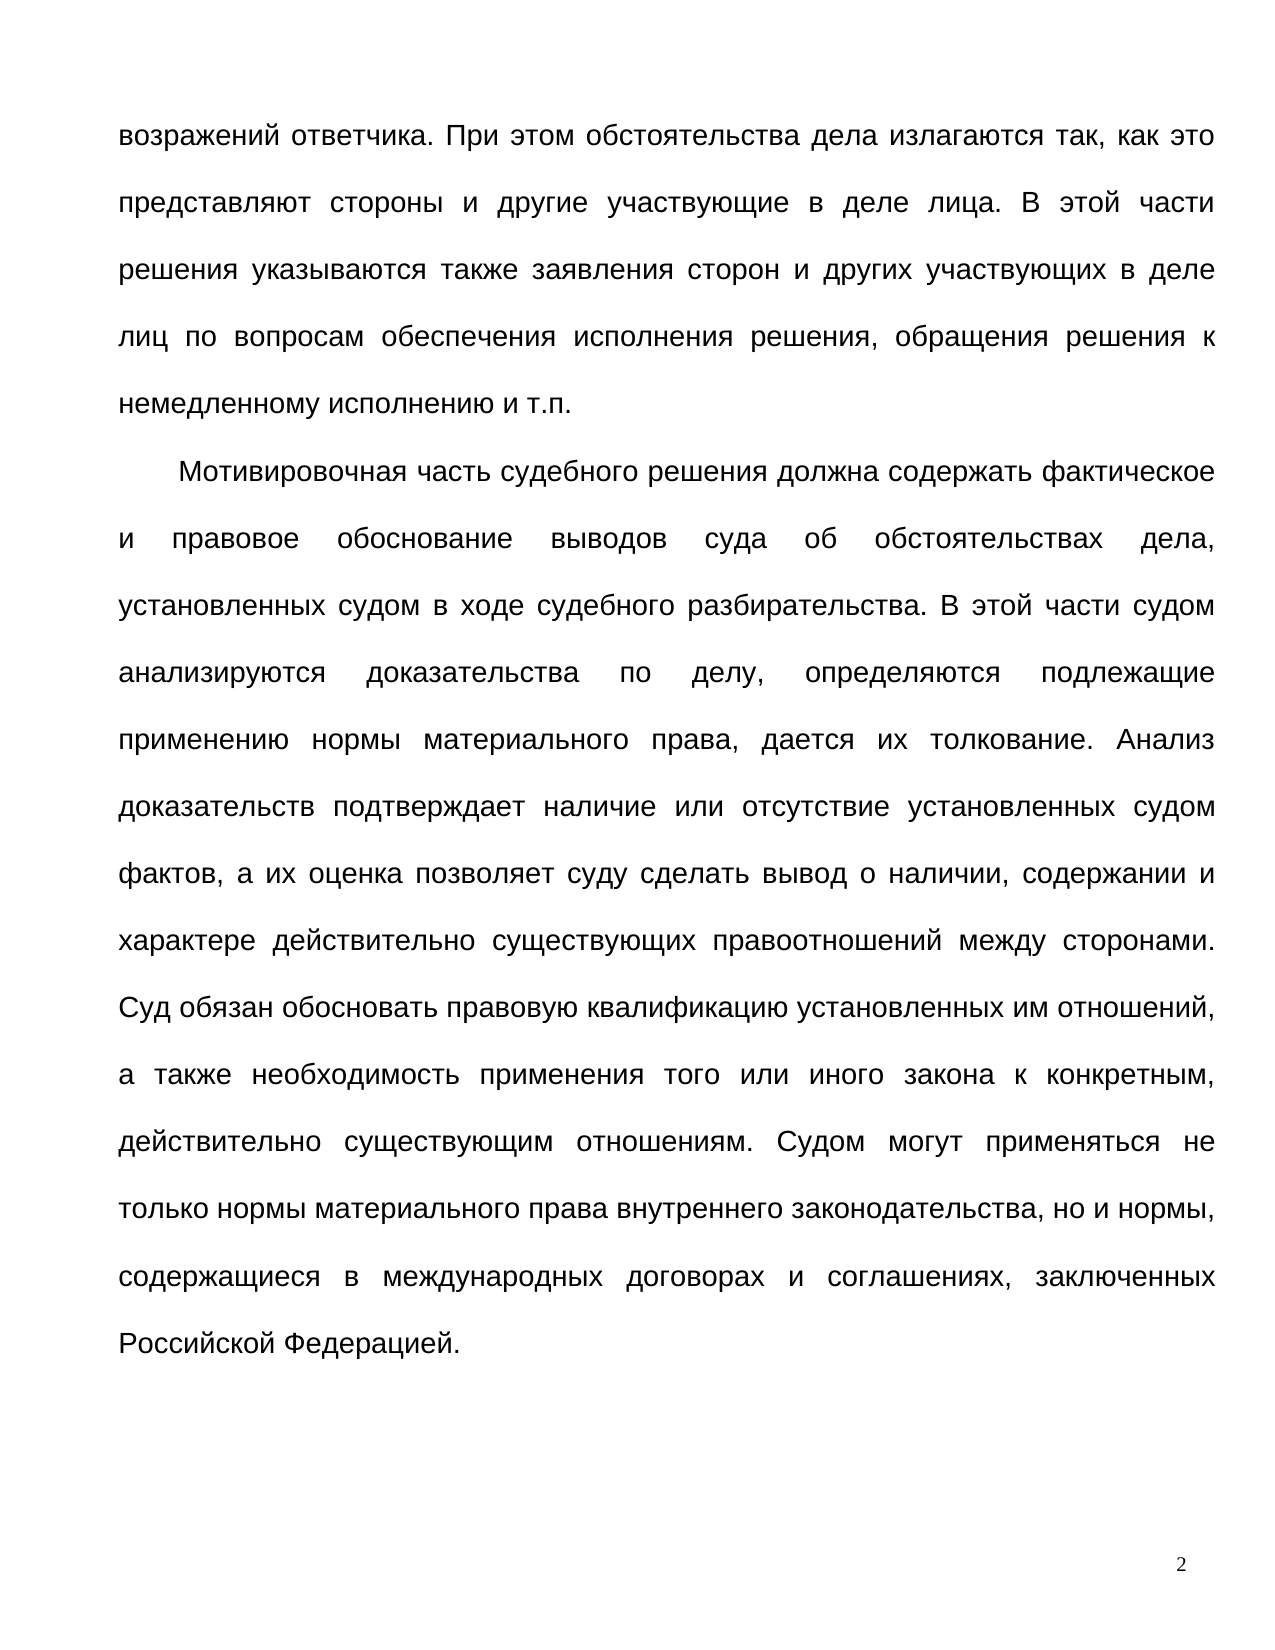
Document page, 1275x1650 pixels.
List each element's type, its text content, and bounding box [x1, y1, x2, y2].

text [118, 118, 1217, 420]
text Мотивировочная часть судебного решения должна содержать фактическое и правовое обоснование выводов суда об обстоятельствах дела, установленных судом в ходе судебного разбирательства. В этой части судом анализируются доказательства по делу, определяются подлежащие применению нормы материального права, дается их толкование. Анализ доказательств подтверждает наличие или отсутствие установленных судом фактов, а их оценка позволяет суду сделать вывод о наличии, содержании и характере действительно существующих правоотношений между сторонами. Суд обязан обосновать правовую квалификацию установленных им отношений, а также необходимость применения того или иного закона к конкретным, действительно существующим отношениям. Судом могут применяться не только нормы материального права внутреннего законодательства, но и нормы, содержащиеся в международных договорах и соглашениях, заключенных Российской Федерацией. [118, 453, 1217, 1359]
